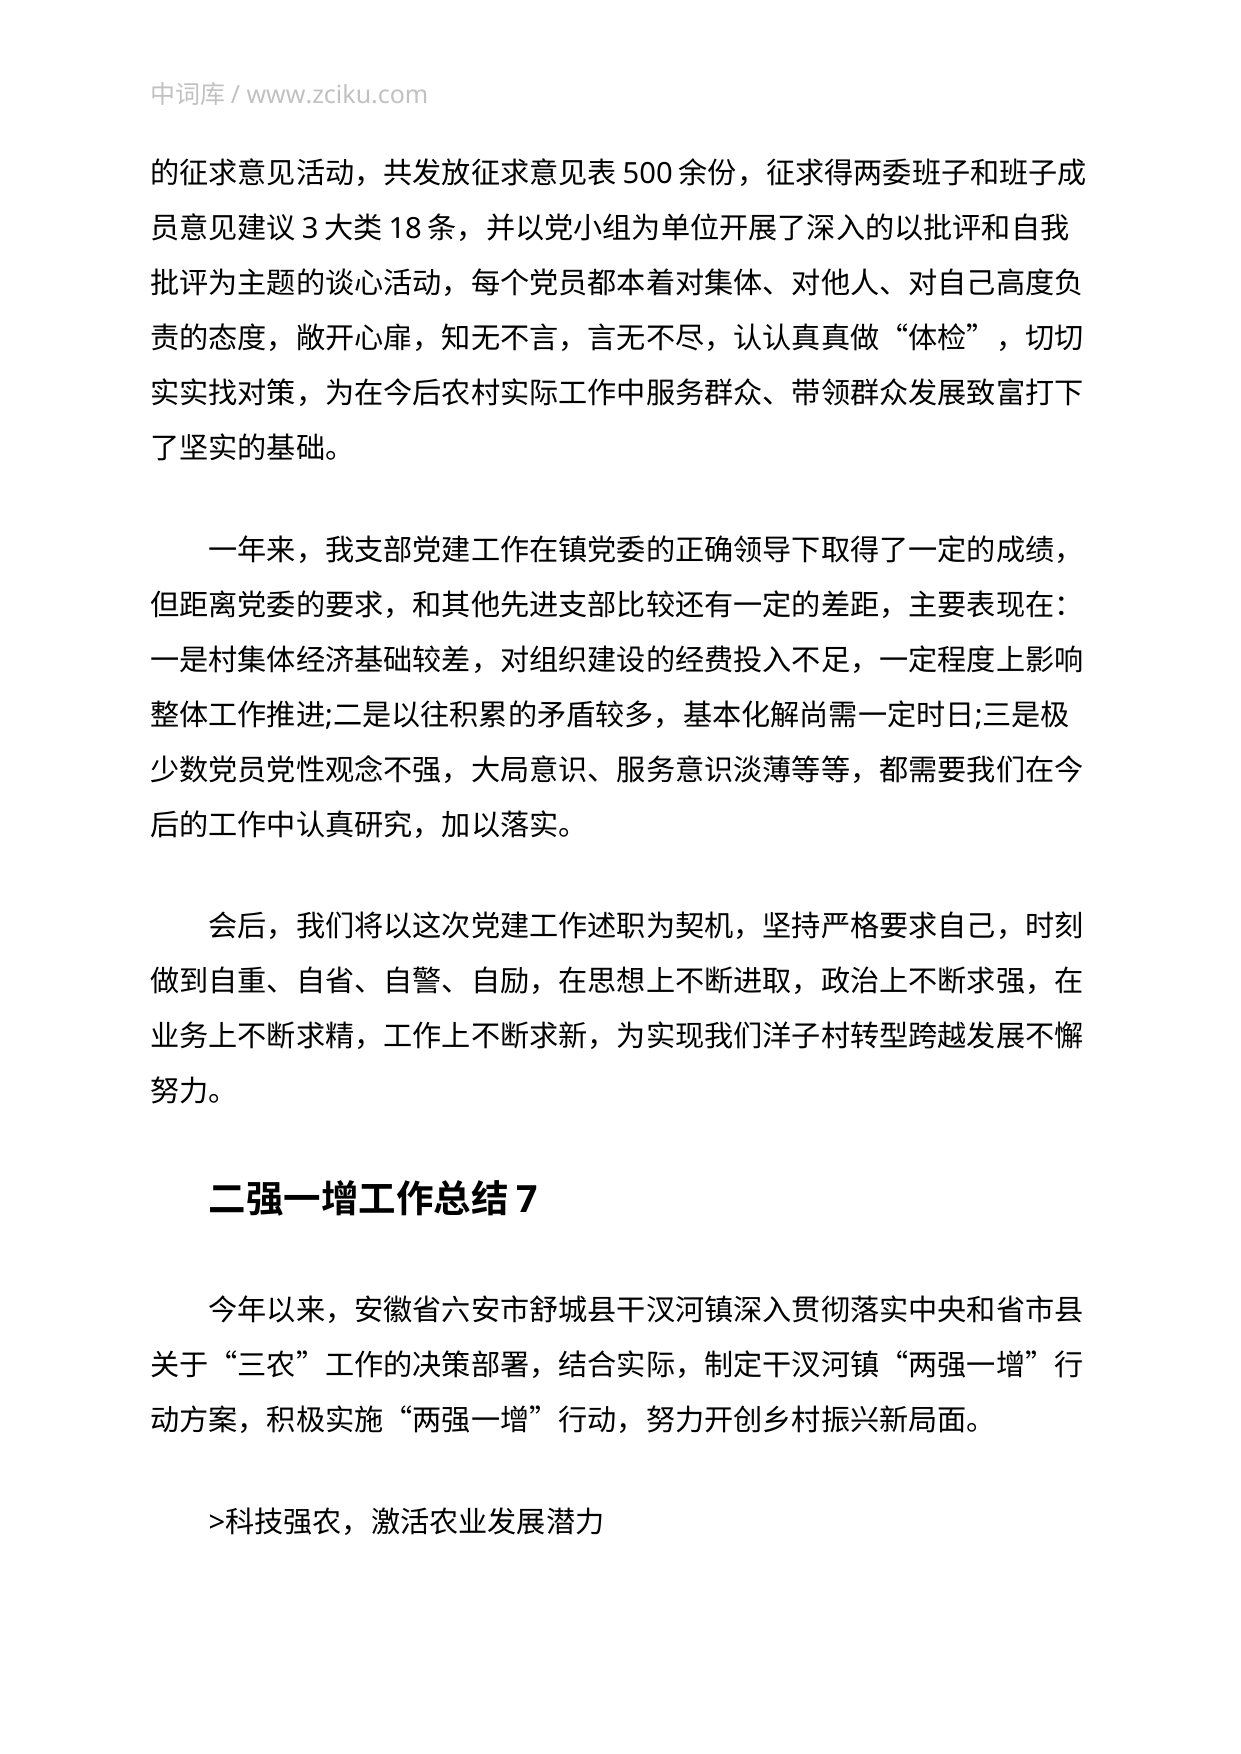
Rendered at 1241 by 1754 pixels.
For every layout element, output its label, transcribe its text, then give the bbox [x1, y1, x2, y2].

text 今年以来，安徽省六安市舒城县干汊河镇深入贯彻落实中央和省市县关于“三农”工作的决策部署，结合实际，制定干汊河镇“两强一增”行动方案，积极实施“两强一增”行动，努力开创乡村振兴新局面。 [150, 1287, 1090, 1439]
text 二强一增工作总结7 [150, 1169, 1090, 1224]
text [150, 150, 1090, 467]
text 一年来，我支部党建工作在镇党委的正确领导下取得了一定的成绩，但距离党委的要求，和其他先进支部比较还有一定的差距，主要表现在：一是村集体经济基础较差，对组织建设的经费投入不足，一定程度上影响整体工作推进;二是以往积累的矛盾较多，基本化解尚需一定时日;三是极少数党员党性观念不强，大局意识、服务意识淡薄等等，都需要我们在今后的工作中认真研究，加以落实。 [150, 526, 1090, 843]
text 会后，我们将以这次党建工作述职为契机，坚持严格要求自己，时刻做到自重、自省、自警、自励，在思想上不断进取，政治上不断求强，在业务上不断求精，工作上不断求新，为实现我们洋子村转型跨越发展不懈努力。 [150, 903, 1090, 1110]
text >科技强农，激活农业发展潜力 [150, 1498, 1090, 1541]
